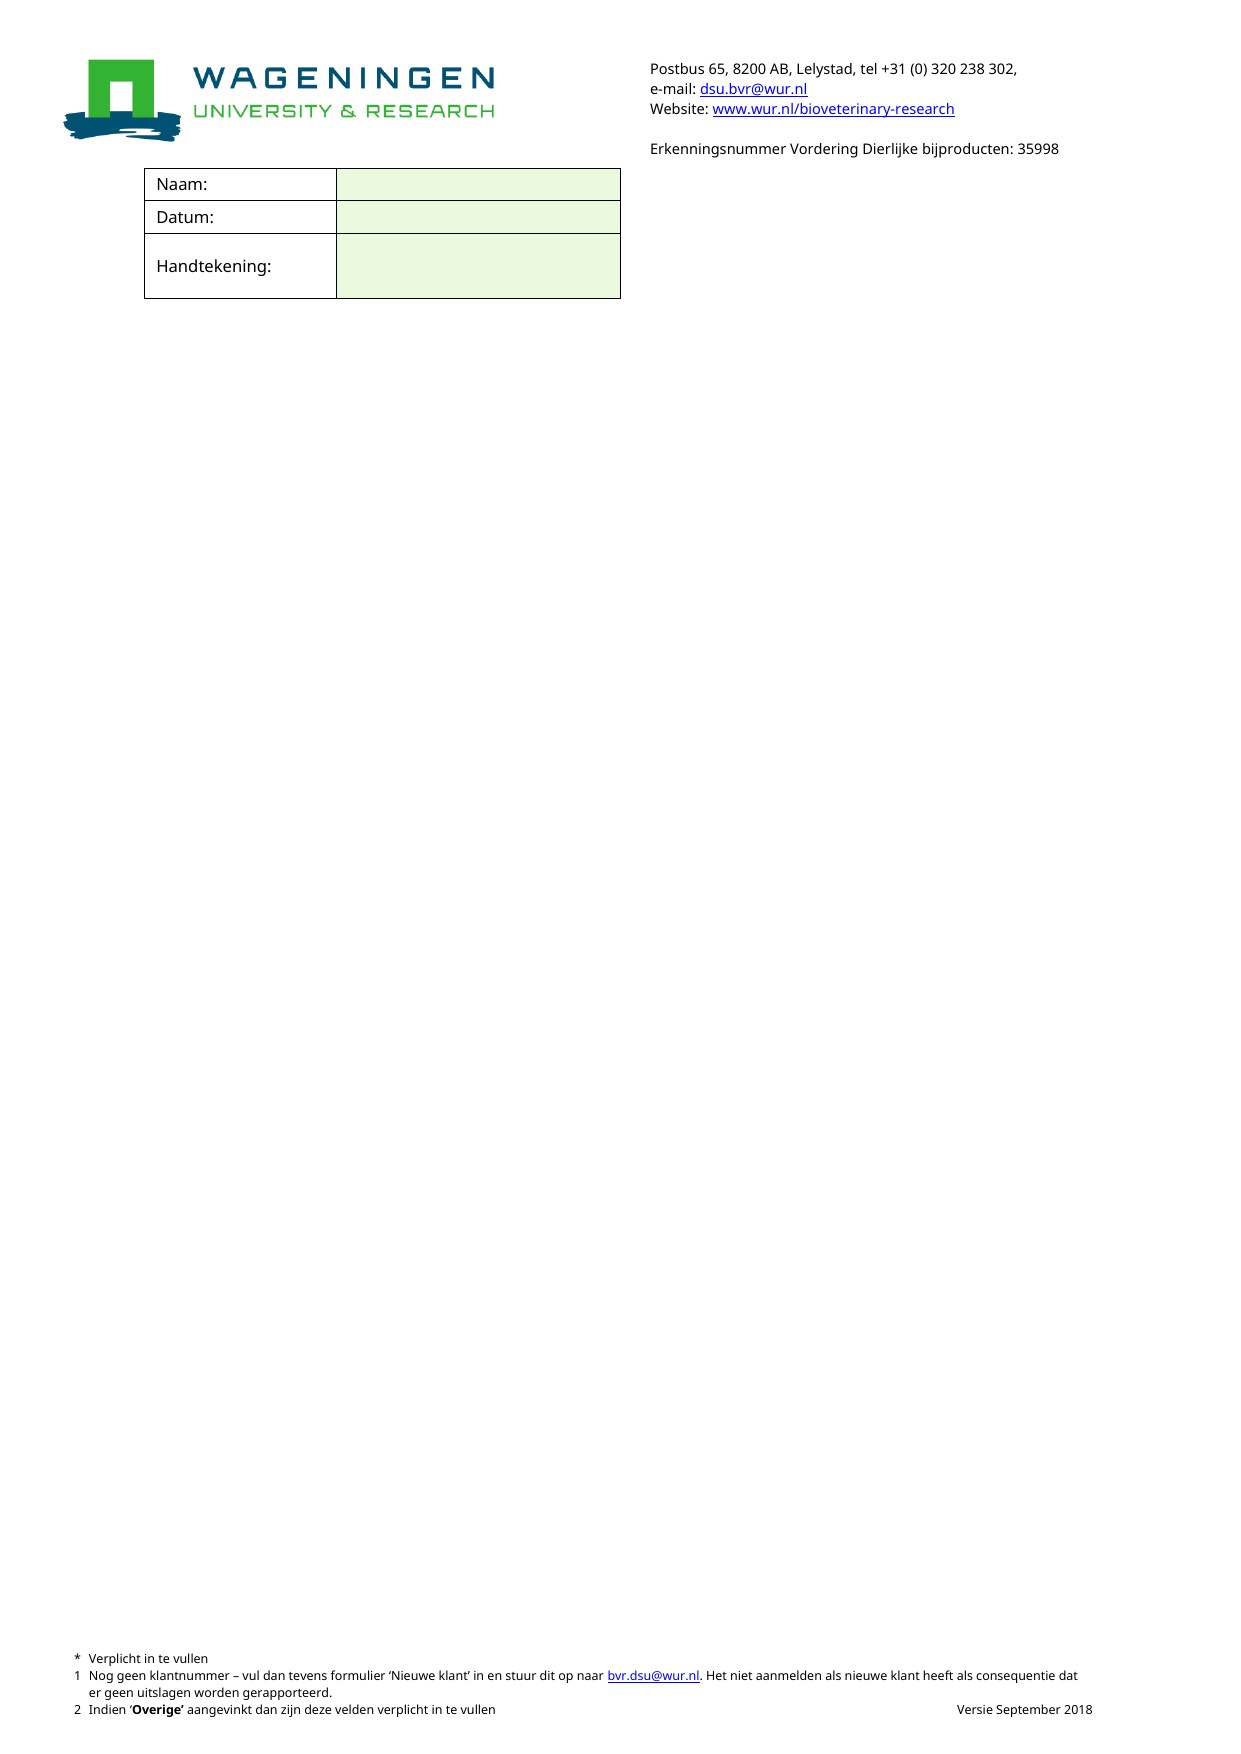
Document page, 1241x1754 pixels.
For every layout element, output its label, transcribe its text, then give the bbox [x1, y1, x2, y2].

table_cell [337, 201, 620, 233]
table_cell Datum: [145, 201, 336, 233]
table_header Naam: [145, 169, 336, 200]
table_cell Handtekening: [145, 234, 336, 298]
table_header [337, 169, 620, 200]
picture [38, 18, 544, 168]
table_cell [337, 234, 620, 298]
